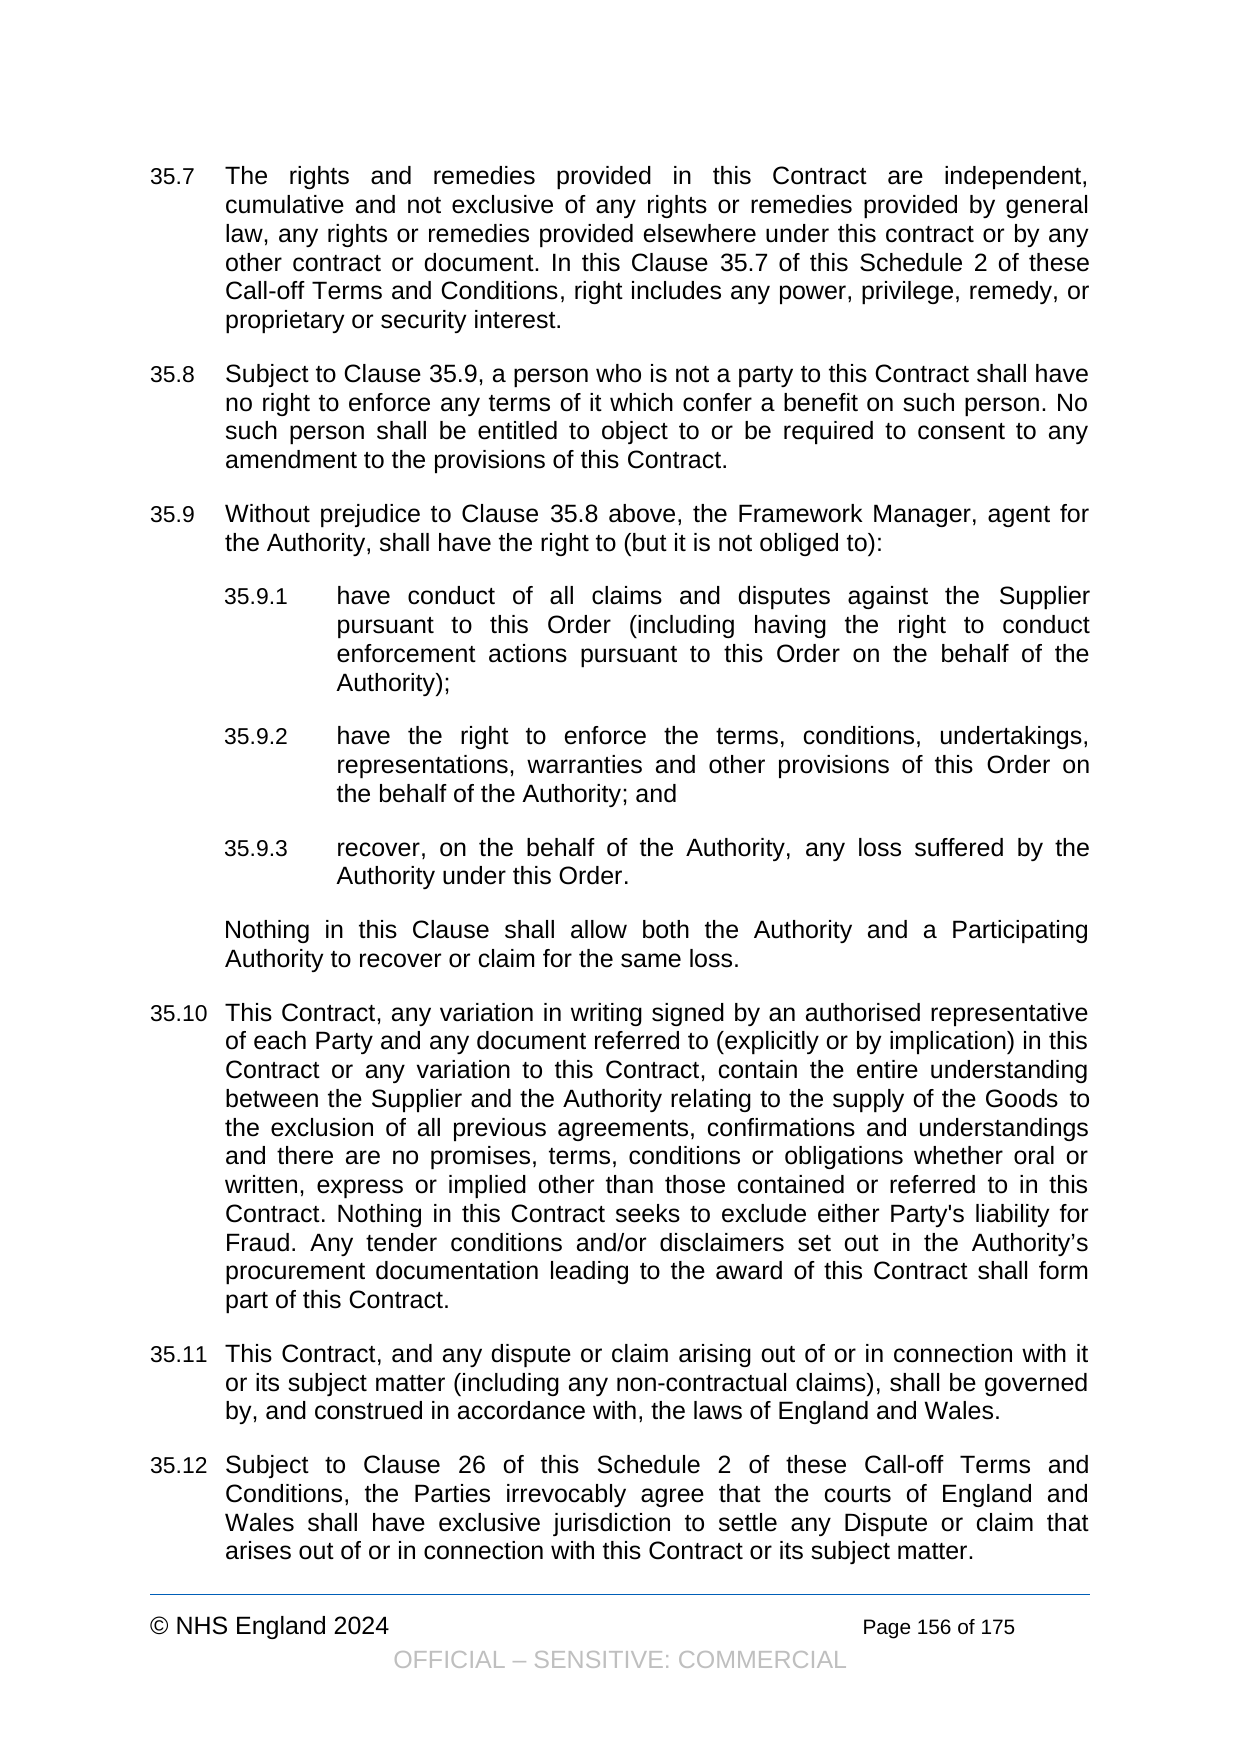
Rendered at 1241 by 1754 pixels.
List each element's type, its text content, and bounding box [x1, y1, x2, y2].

subtitle This Contract, and any dispute or claim arising out of or in connection with it or its subject matter (including any non-contractual claims), shall be governed by, and construed in accordance with, the laws of England and Wales. [150, 1339, 1090, 1425]
subtitle recover, on the behalf of the Authority, any loss suffered by the Authority under this Order. [224, 832, 1090, 890]
subtitle This Contract, any variation in writing signed by an authorised representative of each Party and any document referred to (explicitly or by implication) in this Contract or any variation to this Contract, contain the entire understanding between the Supplier and the Authority relating to the supply of the Goods to the exclusion of all previous agreements, confirmations and understandings and there are no promises, terms, conditions or obligations whether oral or written, express or implied other than those contained or referred to in this Contract. Nothing in this Contract seeks to exclude either Party's liability for Fraud. Any tender conditions and/or disclaimers set out in the Authority’s procurement documentation leading to the award of this Contract shall form part of this Contract. [150, 997, 1090, 1314]
subtitle Subject to Clause 35.9, a person who is not a party to this Contract shall have no right to enforce any terms of it which confer a benefit on such person. No such person shall be entitled to object to or be required to consent to any amendment to the provisions of this Contract. [150, 359, 1090, 474]
subtitle Subject to Clause 26 of this Schedule 2 of these Call-off Terms and Conditions, the Parties irrevocably agree that the courts of England and Wales shall have exclusive jurisdiction to settle any Dispute or claim that arises out of or in connection with this Contract or its subject matter. [150, 1450, 1090, 1565]
subtitle have the right to enforce the terms, conditions, undertakings, representations, warranties and other provisions of this Order on the behalf of the Authority; and [224, 721, 1090, 807]
subtitle have conduct of all claims and disputes against the Supplier pursuant to this Order (including having the right to conduct enforcement actions pursuant to this Order on the behalf of the Authority); [224, 581, 1090, 696]
subtitle Nothing in this Clause shall allow both the Authority and a Participating Authority to recover or claim for the same loss. [224, 915, 1090, 972]
subtitle Without prejudice to Clause 35.8 above, the Framework Manager, agent for the Authority, shall have the right to (but it is not obliged to): [150, 499, 1090, 556]
subtitle The rights and remedies provided in this Contract are independent, cumulative and not exclusive of any rights or remedies provided by general law, any rights or remedies provided elsewhere under this contract or by any other contract or document. In this Clause 35.7 of this Schedule 2 of these Call-off Terms and Conditions, right includes any power, privilege, remedy, or proprietary or security interest. [150, 161, 1090, 334]
